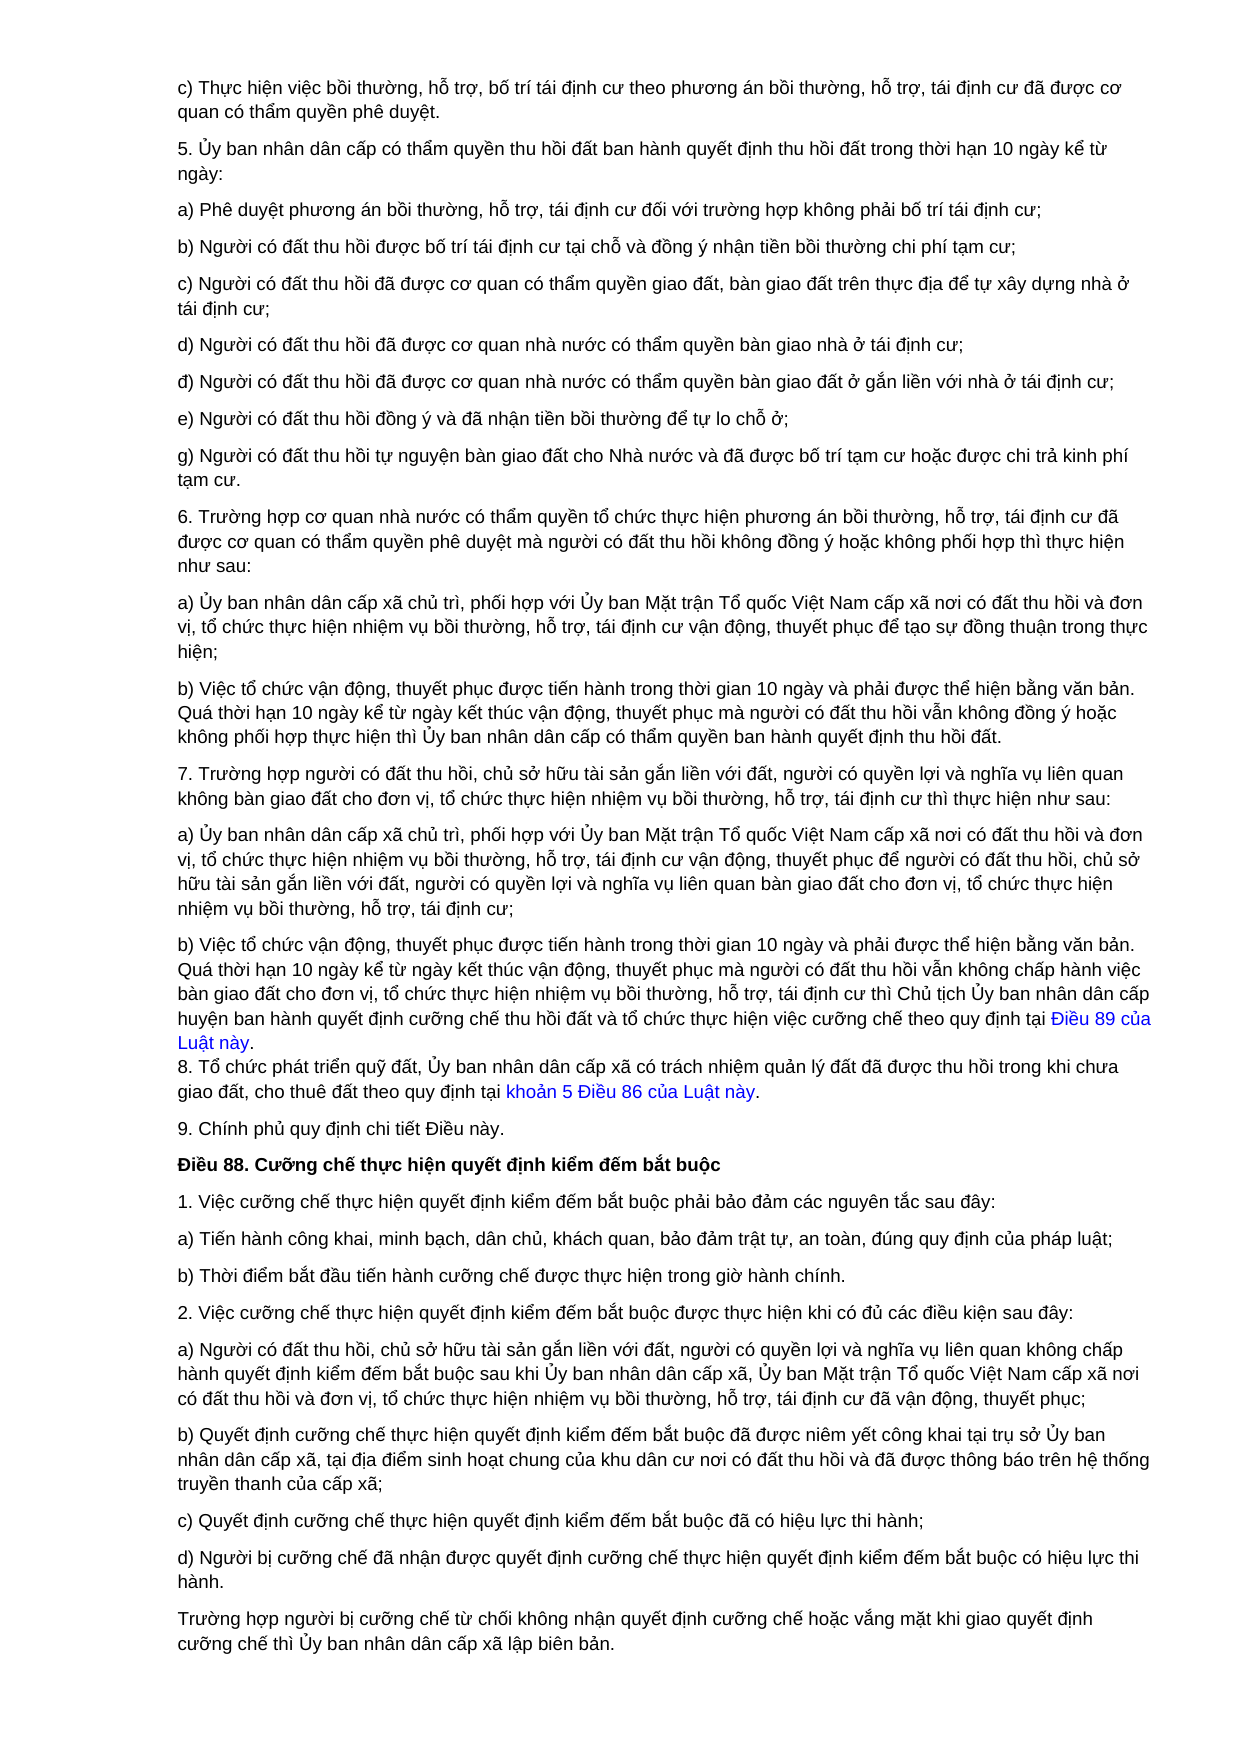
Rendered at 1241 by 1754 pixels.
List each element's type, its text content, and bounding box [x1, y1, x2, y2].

text e) Người có đất thu hồi đồng ý và đã nhận tiền bồi thường để tự lo chỗ ở; [177, 405, 1152, 429]
text Điều 88. Cưỡng chế thực hiện quyết định kiểm đếm bắt buộc [177, 1151, 1152, 1176]
text d) Người bị cưỡng chế đã nhận được quyết định cưỡng chế thực hiện quyết định kiểm đếm bắt buộc có hiệu lực thi hành. [177, 1544, 1152, 1593]
text d) Người có đất thu hồi đã được cơ quan nhà nước có thẩm quyền bàn giao nhà ở tái định cư; [177, 331, 1152, 356]
text a) Tiến hành công khai, minh bạch, dân chủ, khách quan, bảo đảm trật tự, an toàn, đúng quy định của pháp luật; [177, 1225, 1152, 1249]
text g) Người có đất thu hồi tự nguyện bàn giao đất cho Nhà nước và đã được bố trí tạm cư hoặc được chi trả kinh phí tạm cư. [177, 442, 1152, 491]
text a) Ủy ban nhân dân cấp xã chủ trì, phối hợp với Ủy ban Mặt trận Tổ quốc Việt Nam cấp xã nơi có đất thu hồi và đơn vị, tổ chức thực hiện nhiệm vụ bồi thường, hỗ trợ, tái định cư vận động, thuyết phục để tạo sự đồng thuận trong thực hiện; [177, 589, 1152, 662]
text a) Người có đất thu hồi, chủ sở hữu tài sản gắn liền với đất, người có quyền lợi và nghĩa vụ liên quan không chấp hành quyết định kiểm đếm bắt buộc sau khi Ủy ban nhân dân cấp xã, Ủy ban Mặt trận Tổ quốc Việt Nam cấp xã nơi có đất thu hồi và đơn vị, tổ chức thực hiện nhiệm vụ bồi thường, hỗ trợ, tái định cư đã vận động, thuyết phục; [177, 1336, 1152, 1409]
text a) Ủy ban nhân dân cấp xã chủ trì, phối hợp với Ủy ban Mặt trận Tổ quốc Việt Nam cấp xã nơi có đất thu hồi và đơn vị, tổ chức thực hiện nhiệm vụ bồi thường, hỗ trợ, tái định cư vận động, thuyết phục để người có đất thu hồi, chủ sở hữu tài sản gắn liền với đất, người có quyền lợi và nghĩa vụ liên quan bàn giao đất cho đơn vị, tổ chức thực hiện nhiệm vụ bồi thường, hỗ trợ, tái định cư; [177, 821, 1152, 919]
text c) Người có đất thu hồi đã được cơ quan có thẩm quyền giao đất, bàn giao đất trên thực địa để tự xây dựng nhà ở tái định cư; [177, 270, 1152, 319]
text b) Việc tổ chức vận động, thuyết phục được tiến hành trong thời gian 10 ngày và phải được thể hiện bằng văn bản. Quá thời hạn 10 ngày kể từ ngày kết thúc vận động, thuyết phục mà người có đất thu hồi vẫn không chấp hành việc bàn giao đất cho đơn vị, tổ chức thực hiện nhiệm vụ bồi thường, hỗ trợ, tái định cư thì Chủ tịch Ủy ban nhân dân cấp huyện ban hành quyết định cưỡng chế thu hồi đất và tổ chức thực hiện việc cưỡng chế theo quy định tại Điều 89 của Luật này. [177, 931, 1152, 1053]
text 6. Trường hợp cơ quan nhà nước có thẩm quyền tổ chức thực hiện phương án bồi thường, hỗ trợ, tái định cư đã được cơ quan có thẩm quyền phê duyệt mà người có đất thu hồi không đồng ý hoặc không phối hợp thì thực hiện như sau: [177, 503, 1152, 576]
text c) Quyết định cưỡng chế thực hiện quyết định kiểm đếm bắt buộc đã có hiệu lực thi hành; [177, 1507, 1152, 1531]
text b) Việc tổ chức vận động, thuyết phục được tiến hành trong thời gian 10 ngày và phải được thể hiện bằng văn bản. Quá thời hạn 10 ngày kể từ ngày kết thúc vận động, thuyết phục mà người có đất thu hồi vẫn không đồng ý hoặc không phối hợp thực hiện thì Ủy ban nhân dân cấp có thẩm quyền ban hành quyết định thu hồi đất. [177, 674, 1152, 748]
text a) Phê duyệt phương án bồi thường, hỗ trợ, tái định cư đối với trường hợp không phải bố trí tái định cư; [177, 196, 1152, 221]
text 9. Chính phủ quy định chi tiết Điều này. [177, 1114, 1152, 1139]
text 5. Ủy ban nhân dân cấp có thẩm quyền thu hồi đất ban hành quyết định thu hồi đất trong thời hạn 10 ngày kể từ ngày: [177, 135, 1152, 184]
text b) Người có đất thu hồi được bố trí tái định cư tại chỗ và đồng ý nhận tiền bồi thường chi phí tạm cư; [177, 233, 1152, 258]
text 8. Tổ chức phát triển quỹ đất, Ủy ban nhân dân cấp xã có trách nhiệm quản lý đất đã được thu hồi trong khi chưa giao đất, cho thuê đất theo quy định tại khoản 5 Điều 86 của Luật này. [177, 1053, 1152, 1102]
text c) Thực hiện việc bồi thường, hỗ trợ, bố trí tái định cư theo phương án bồi thường, hỗ trợ, tái định cư đã được cơ quan có thẩm quyền phê duyệt. [177, 74, 1152, 123]
text 1. Việc cưỡng chế thực hiện quyết định kiểm đếm bắt buộc phải bảo đảm các nguyên tắc sau đây: [177, 1188, 1152, 1213]
text Trường hợp người bị cưỡng chế từ chối không nhận quyết định cưỡng chế hoặc vắng mặt khi giao quyết định cưỡng chế thì Ủy ban nhân dân cấp xã lập biên bản. [177, 1605, 1152, 1654]
text 2. Việc cưỡng chế thực hiện quyết định kiểm đếm bắt buộc được thực hiện khi có đủ các điều kiện sau đây: [177, 1299, 1152, 1323]
text đ) Người có đất thu hồi đã được cơ quan nhà nước có thẩm quyền bàn giao đất ở gắn liền với nhà ở tái định cư; [177, 368, 1152, 393]
text b) Thời điểm bắt đầu tiến hành cưỡng chế được thực hiện trong giờ hành chính. [177, 1262, 1152, 1286]
text 7. Trường hợp người có đất thu hồi, chủ sở hữu tài sản gắn liền với đất, người có quyền lợi và nghĩa vụ liên quan không bàn giao đất cho đơn vị, tổ chức thực hiện nhiệm vụ bồi thường, hỗ trợ, tái định cư thì thực hiện như sau: [177, 760, 1152, 809]
text b) Quyết định cưỡng chế thực hiện quyết định kiểm đếm bắt buộc đã được niêm yết công khai tại trụ sở Ủy ban nhân dân cấp xã, tại địa điểm sinh hoạt chung của khu dân cư nơi có đất thu hồi và đã được thông báo trên hệ thống truyền thanh của cấp xã; [177, 1421, 1152, 1494]
